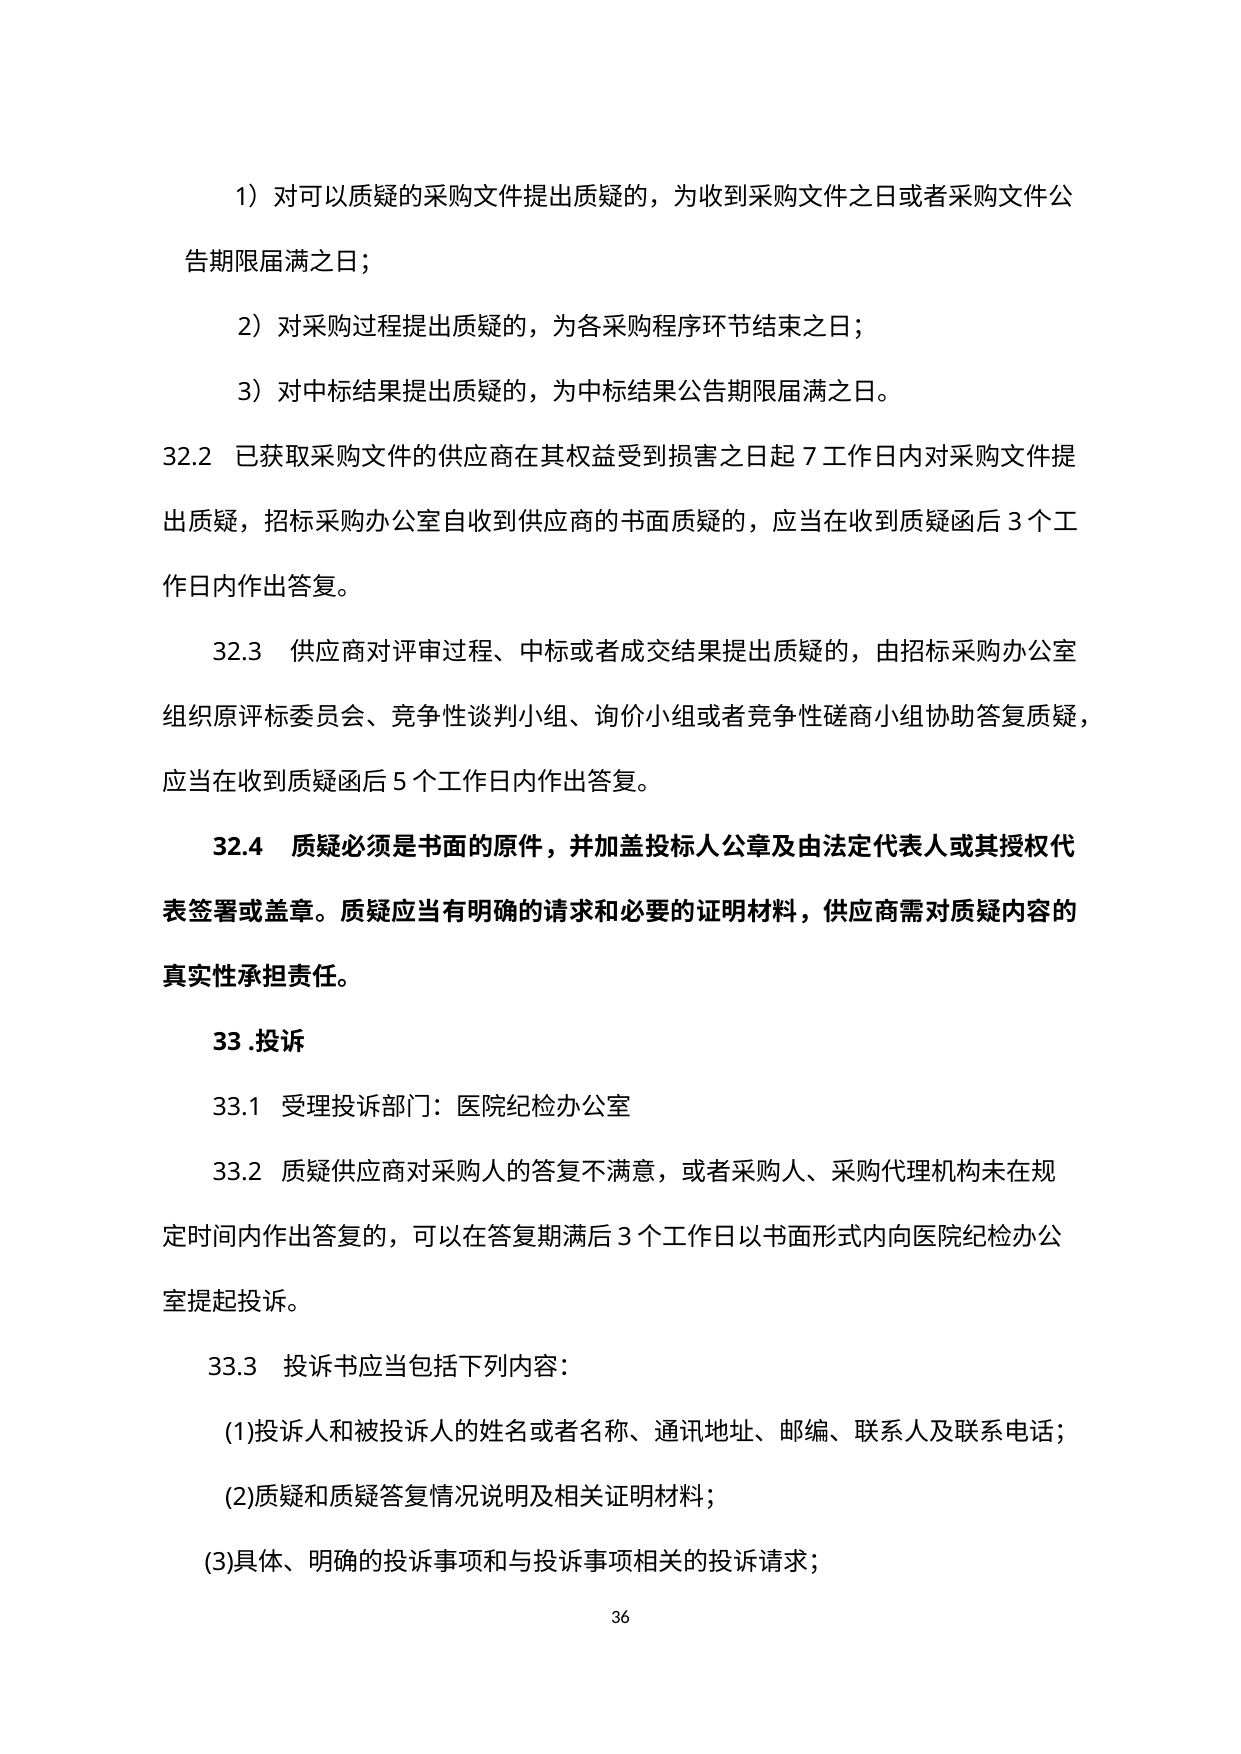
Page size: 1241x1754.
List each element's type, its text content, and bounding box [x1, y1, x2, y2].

text 32.3 供应商对评审过程、中标或者成交结果提出质疑的，由招标采购办公室组织原评标委员会、竞争性谈判小组、询价小组或者竞争性磋商小组协助答复质疑，应当在收到质疑函后5个工作日内作出答复。 [162, 617, 1078, 812]
text 32.2 已获取采购文件的供应商在其权益受到损害之日起7工作日内对采购文件提出质疑，招标采购办公室自收到供应商的书面质疑的，应当在收到质疑函后3个工作日内作出答复。 [162, 422, 1078, 617]
text 1）对可以质疑的采购文件提出质疑的，为收到采购文件之日或者采购文件公告期限届满之日； [184, 162, 1074, 292]
text 33 .投诉 [162, 1007, 1078, 1072]
text 3）对中标结果提出质疑的，为中标结果公告期限届满之日。 [162, 357, 1078, 422]
text 2）对采购过程提出质疑的，为各采购程序环节结束之日； [162, 292, 1074, 357]
text 33.3 投诉书应当包括下列内容： [162, 1332, 1078, 1397]
text 33.2 质疑供应商对采购人的答复不满意，或者采购人、采购代理机构未在规定时间内作出答复的，可以在答复期满后3个工作日以书面形式内向医院纪检办公室提起投诉。 [162, 1137, 1078, 1332]
text (1)投诉人和被投诉人的姓名或者名称、通讯地址、邮编、联系人及联系电话； [162, 1397, 1078, 1462]
text (3)具体、明确的投诉事项和与投诉事项相关的投诉请求； [162, 1527, 1078, 1592]
text (2)质疑和质疑答复情况说明及相关证明材料； [162, 1462, 1078, 1527]
text 32.4 质疑必须是书面的原件，并加盖投标人公章及由法定代表人或其授权代表签署或盖章。质疑应当有明确的请求和必要的证明材料，供应商需对质疑内容的真实性承担责任。 [162, 812, 1078, 1007]
text 33.1 受理投诉部门：医院纪检办公室 [162, 1072, 1078, 1137]
